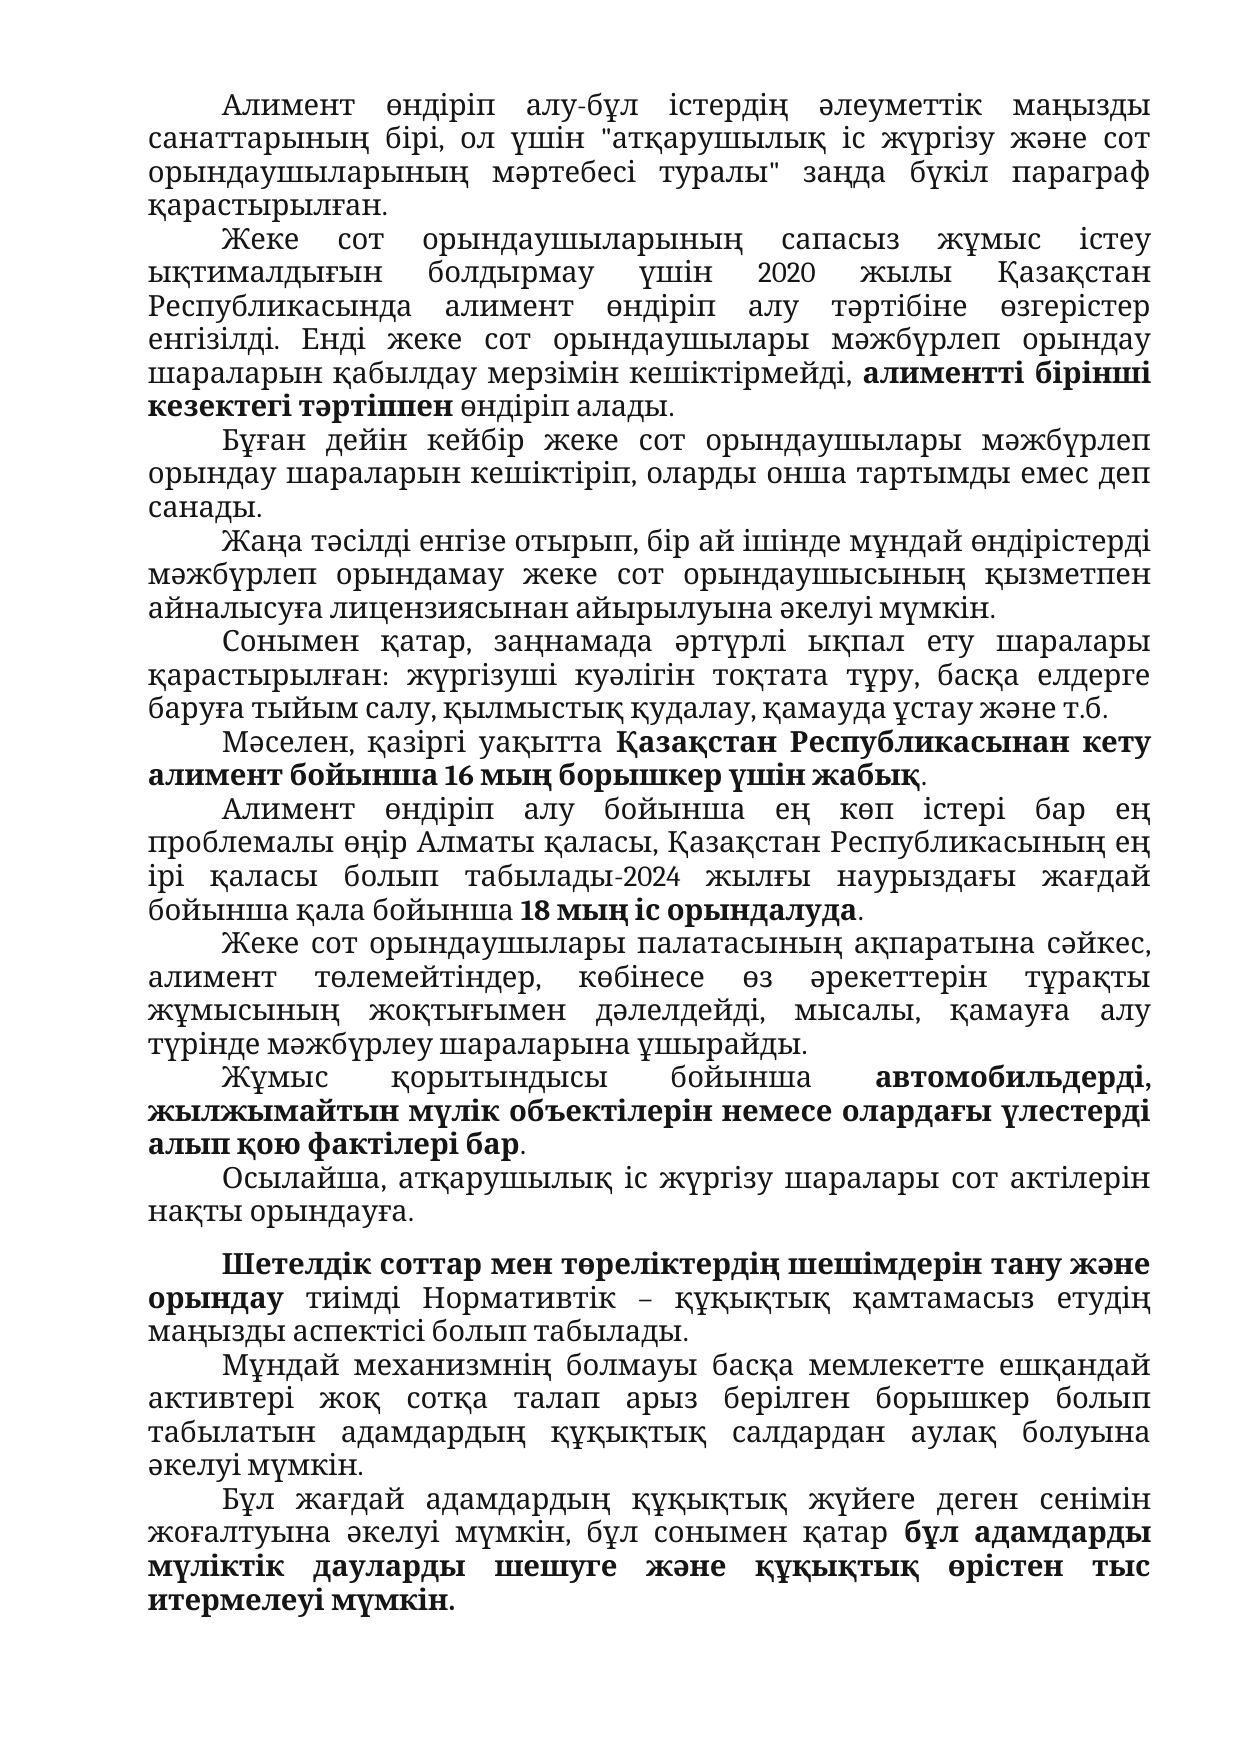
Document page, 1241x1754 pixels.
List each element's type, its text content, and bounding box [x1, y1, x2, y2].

text Мәселен, қазіргі уақытта Қазақстан Республикасынан кету алимент бойынша 16 мың борышкер үшін жабық. [148, 726, 1152, 793]
text Жұмыс қорытындысы бойынша автомобильдерді, жылжымайтын мүлік объектілерін немесе олардағы үлестерді алып қою фактілері бар. [148, 1061, 1152, 1162]
text Шетелдік соттар мен төреліктердің шешімдерін тану және орындау тиімді Нормативтік – құқықтық қамтамасыз етудің маңызды аспектісі болып табылады. [148, 1248, 1152, 1349]
text Жаңа тәсілді енгізе отырып, бір ай ішінде мұндай өндірістерді мәжбүрлеп орындамау жеке сот орындаушысының қызметпен айналысуға лицензиясынан айырылуына әкелуі мүмкін. [148, 525, 1152, 625]
text Сонымен қатар, заңнамада әртүрлі ықпал ету шаралары қарастырылған: жүргізуші куәлігін тоқтата тұру, басқа елдерге баруға тыйым салу, қылмыстық қудалау, қамауда ұстау және т.б. [148, 625, 1152, 726]
text Жеке сот орындаушылары палатасының ақпаратына сәйкес, алимент төлемейтіндер, көбінесе өз әрекеттерін тұрақты жұмысының жоқтығымен дәлелдейді, мысалы, қамауға алу түрінде мәжбүрлеу шараларына ұшырайды. [148, 927, 1152, 1061]
text Жеке сот орындаушыларының сапасыз жұмыс істеу ықтималдығын болдырмау үшін 2020 жылы Қазақстан Республикасында алимент өндіріп алу тәртібіне өзгерістер енгізілді. Енді жеке сот орындаушылары мәжбүрлеп орындау шараларын қабылдау мерзімін кешіктірмейді, алиментті бірінші кезектегі тәртіппен өндіріп алады. [148, 223, 1152, 424]
text Бұл жағдай адамдардың құқықтық жүйеге деген сенімін жоғалтуына әкелуі мүмкін, бұл сонымен қатар бұл адамдарды мүліктік дауларды шешуге және құқықтық өрістен тыс итермелеуі мүмкін. [148, 1483, 1152, 1617]
text Осылайша, атқарушылық іс жүргізу шаралары сот актілерін нақты орындауға. [148, 1162, 1152, 1229]
text Алимент өндіріп алу бойынша ең көп істері бар ең проблемалы өңір Алматы қаласы, Қазақстан Республикасының ең ірі қаласы болып табылады-2024 жылғы наурыздағы жағдай бойынша қала бойынша 18 мың іс орындалуда. [148, 793, 1152, 927]
text Алимент өндіріп алу-бұл істердің әлеуметтік маңызды санаттарының бірі, ол үшін "атқарушылық іс жүргізу және сот орындаушыларының мәртебесі туралы" заңда бүкіл параграф қарастырылған. [148, 89, 1152, 223]
text Мұндай механизмнің болмауы басқа мемлекетте ешқандай активтері жоқ сотқа талап арыз берілген борышкер болып табылатын адамдардың құқықтық салдардан аулақ болуына әкелуі мүмкін. [148, 1349, 1152, 1483]
text Бұған дейін кейбір жеке сот орындаушылары мәжбүрлеп орындау шараларын кешіктіріп, оларды онша тартымды емес деп санады. [148, 424, 1152, 525]
